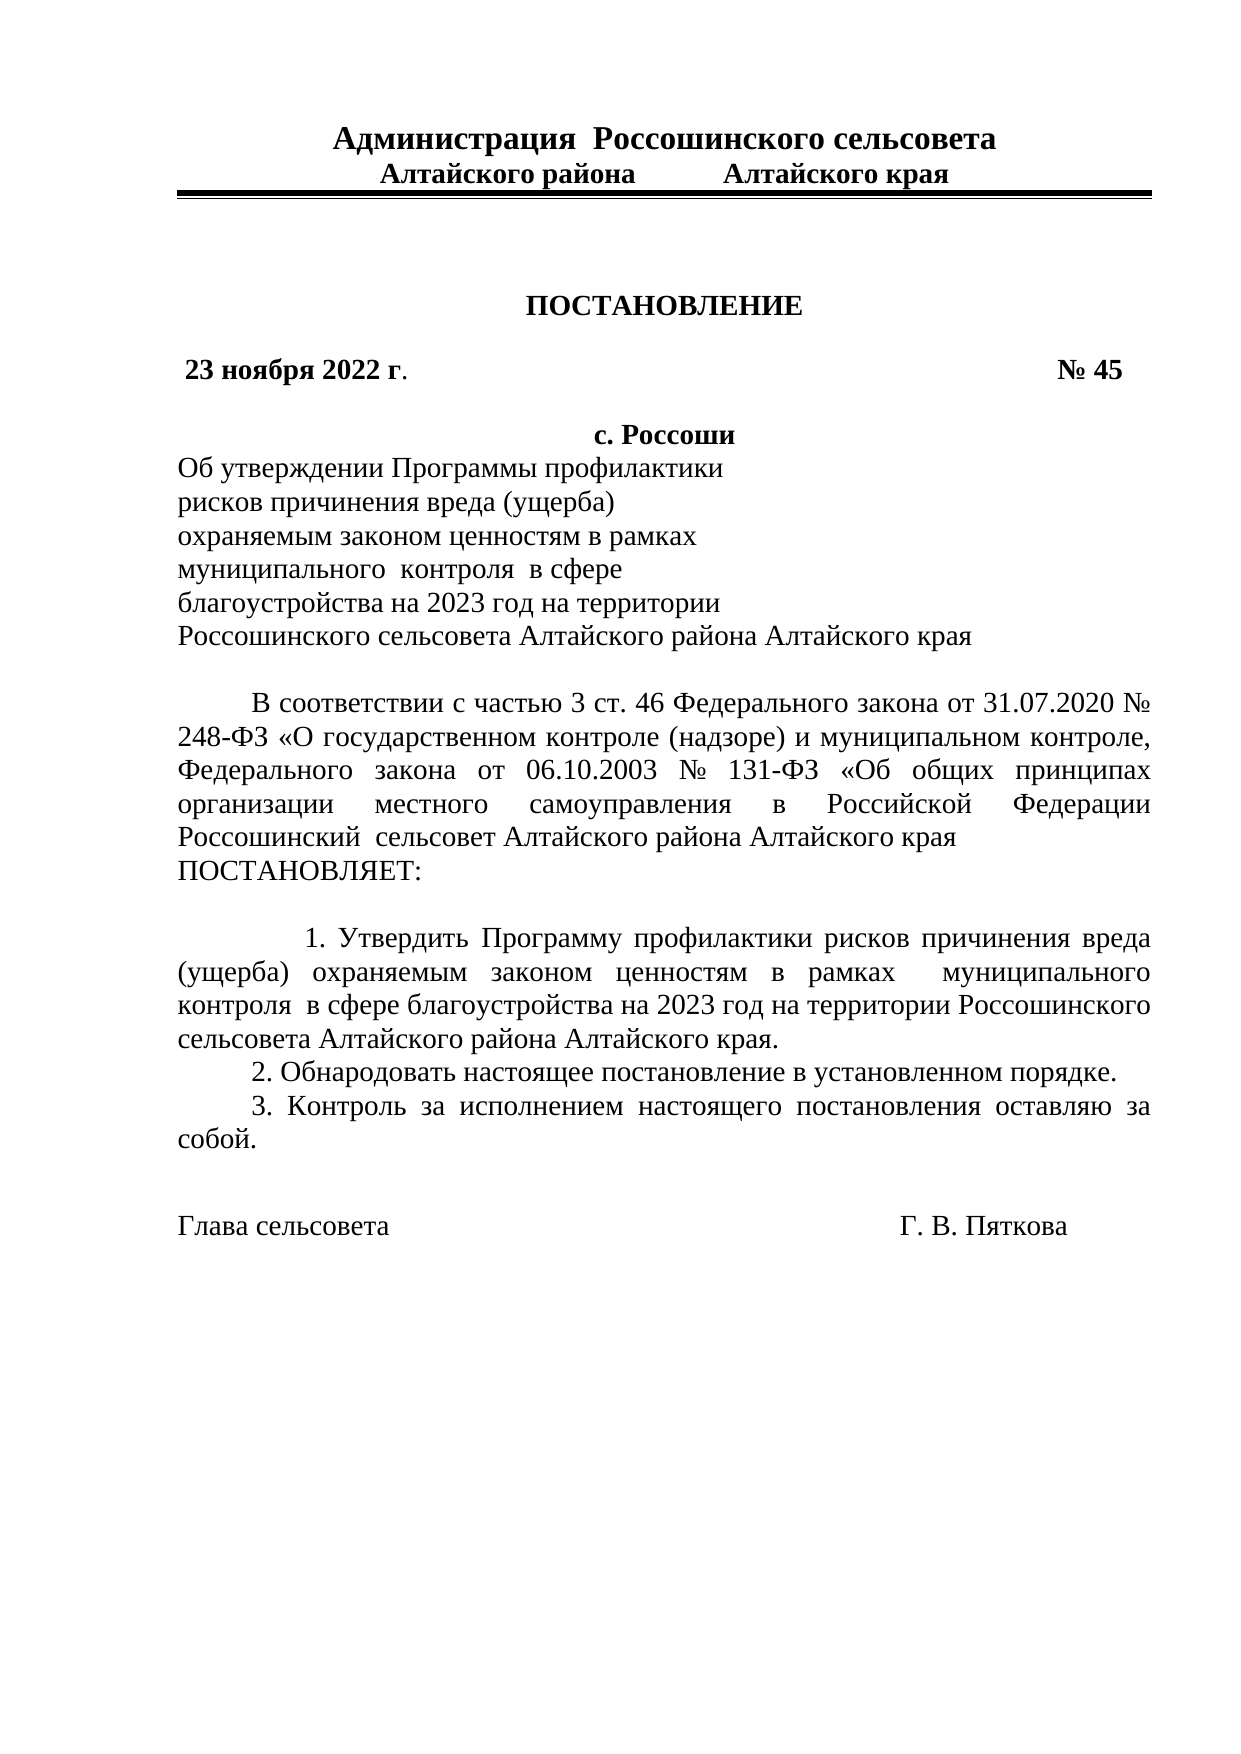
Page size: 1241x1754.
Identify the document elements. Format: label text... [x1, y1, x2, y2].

text 2. Обнародовать настоящее постановление в установленном порядке. [177, 1054, 1152, 1088]
text с. Россоши [177, 417, 1152, 451]
text Алтайского района Алтайского края [177, 156, 1152, 190]
text охраняемым законом ценностям в рамках [177, 518, 1152, 551]
text Россошинского сельсовета Алтайского района Алтайского края [177, 618, 1152, 652]
text Глава сельсовета Г. В. Пяткова [177, 1208, 1152, 1242]
text благоустройства на 2023 год на территории [177, 585, 1152, 618]
text 23 ноября 2022 г. № 45 [177, 352, 1152, 386]
text ПОСТАНОВЛЕНИЕ [177, 288, 1152, 321]
text Об утверждении Программы профилактики [177, 451, 1152, 484]
text ПОСТАНОВЛЯЕТ: [177, 853, 1152, 887]
text 3. Контроль за исполнением настоящего постановления оставляю за собой. [177, 1088, 1152, 1155]
text муниципального контроля в сфере [177, 551, 1152, 585]
text Администрация Россошинского сельсовета [177, 118, 1152, 156]
text рисков причинения вреда (ущерба) [177, 484, 1152, 518]
text 1. Утвердить Программу профилактики рисков причинения вреда (ущерба) охраняемым законом ценностям в рамках муниципального контроля в сфере благоустройства на 2023 год на территории Россошинского сельсовета Алтайского района Алтайского края. [177, 920, 1152, 1054]
text В соответствии с частью 3 ст. 46 Федерального закона от 31.07.2020 № 248-ФЗ «О государственном контроле (надзоре) и муниципальном контроле, Федерального закона от 06.10.2003 № 131-ФЗ «Об общих принципах организации местного самоуправления в Российской Федерации Россошинский сельсовет Алтайского района Алтайского края [177, 685, 1152, 853]
